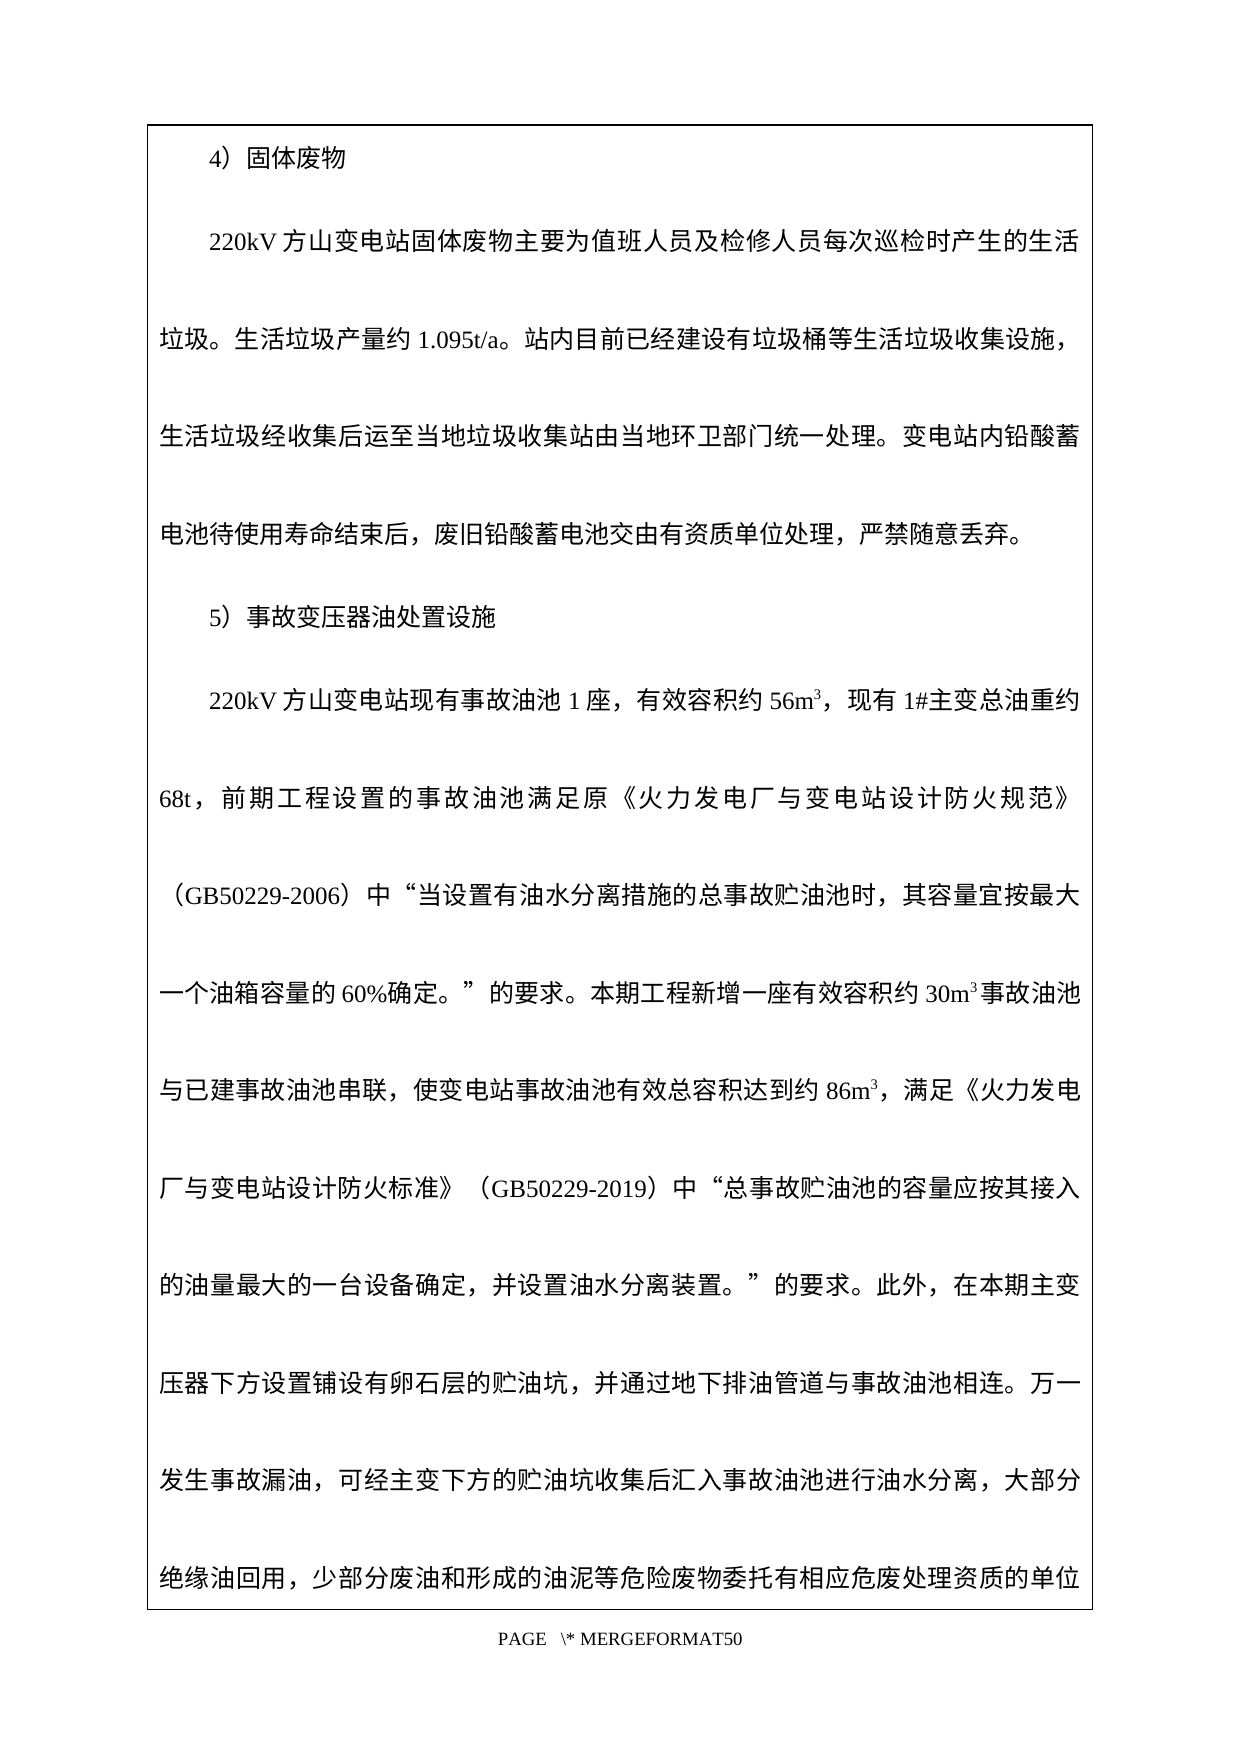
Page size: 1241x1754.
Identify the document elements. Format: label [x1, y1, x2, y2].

table_cell [148, 126, 1092, 1609]
